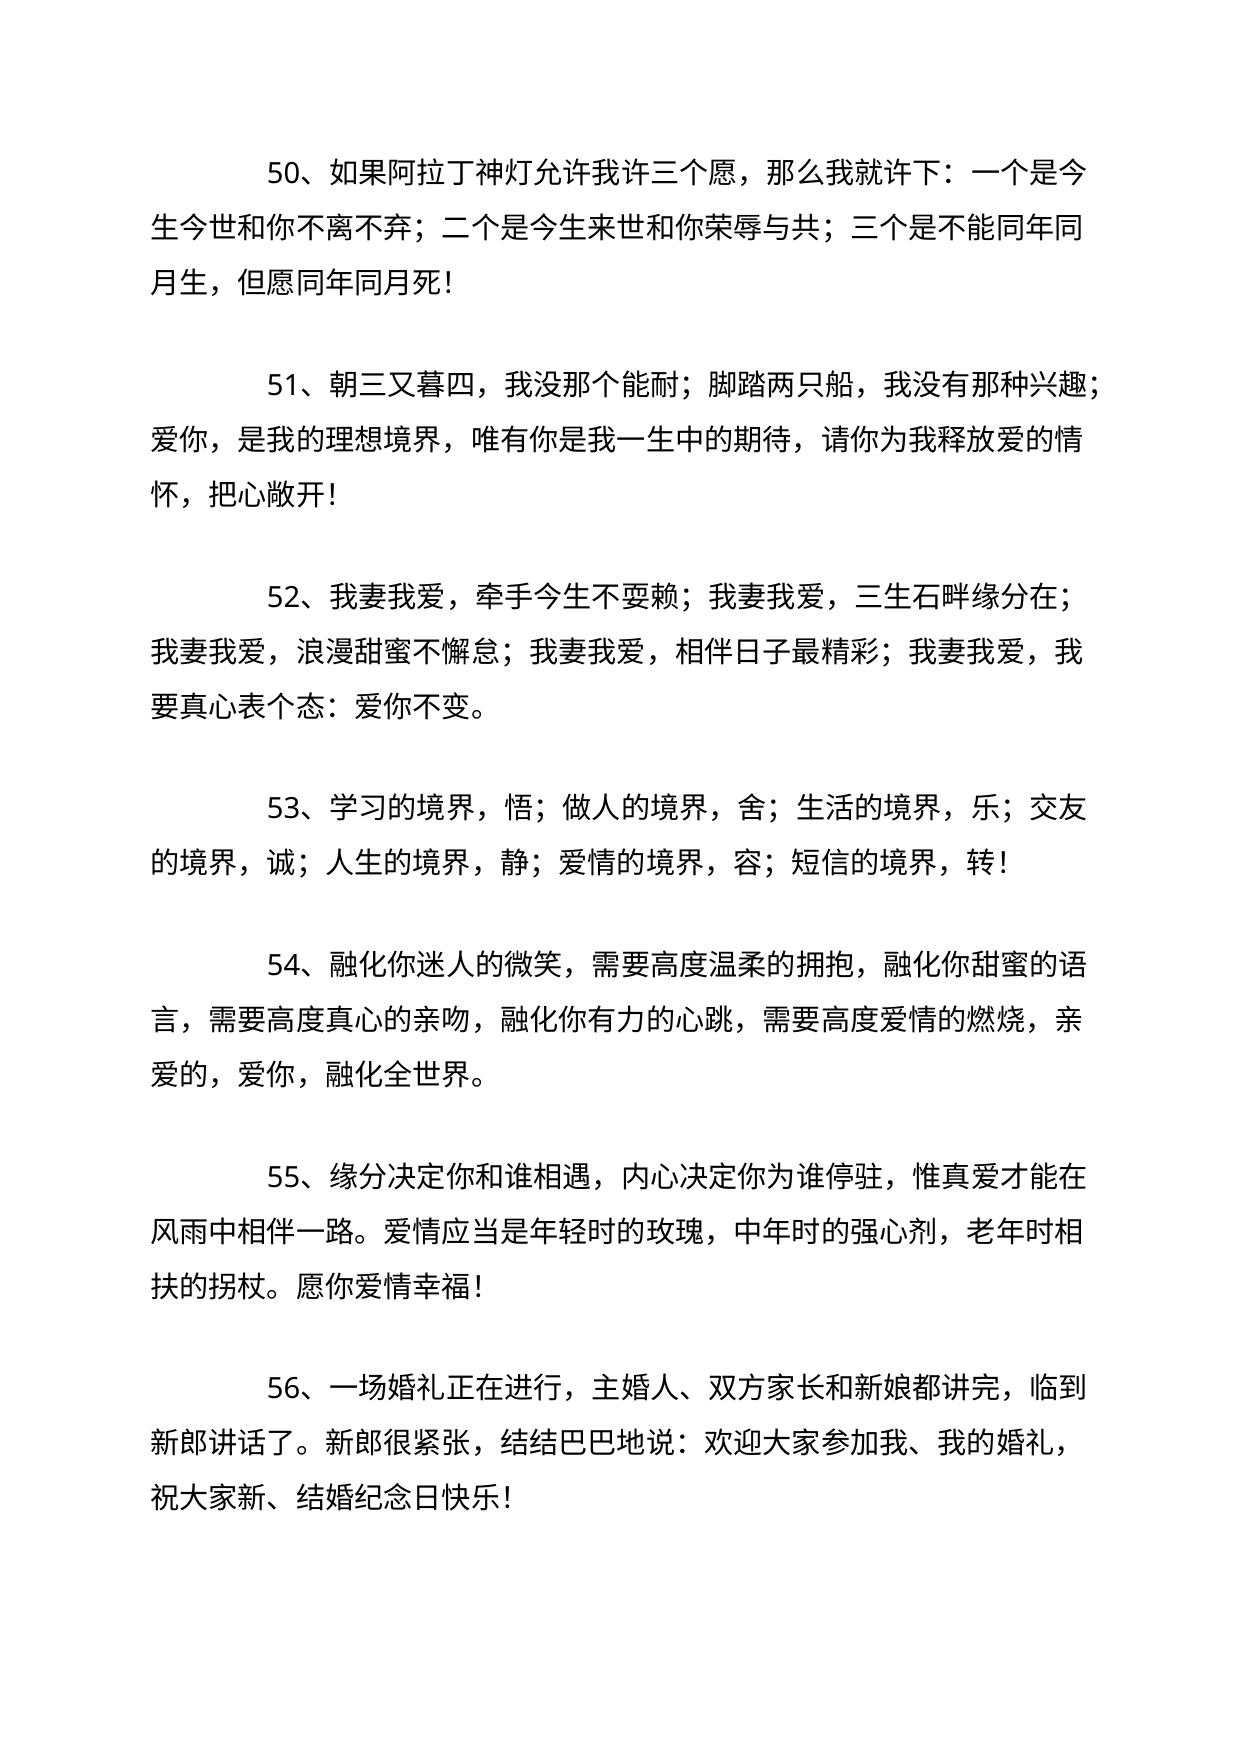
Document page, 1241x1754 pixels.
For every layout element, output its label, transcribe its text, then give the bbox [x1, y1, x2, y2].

text 52、我妻我爱，牵手今生不耍赖；我妻我爱，三生石畔缘分在；我妻我爱，浪漫甜蜜不懈怠；我妻我爱，相伴日子最精彩；我妻我爱，我要真心表个态：爱你不变。 [150, 573, 1090, 726]
text 54、融化你迷人的微笑，需要高度温柔的拥抱，融化你甜蜜的语言，需要高度真心的亲吻，融化你有力的心跳，需要高度爱情的燃烧，亲爱的，爱你，融化全世界。 [150, 942, 1090, 1094]
text 56、一场婚礼正在进行，主婚人、双方家长和新娘都讲完，临到新郎讲话了。新郎很紧张，结结巴巴地说：欢迎大家参加我、我的婚礼，祝大家新、结婚纪念日快乐！ [150, 1365, 1090, 1517]
text 51、朝三又暮四，我没那个能耐；脚踏两只船，我没有那种兴趣；爱你，是我的理想境界，唯有你是我一生中的期待，请你为我释放爱的情怀，把心敞开！ [150, 362, 1090, 514]
text 53、学习的境界，悟；做人的境界，舍；生活的境界，乐；交友的境界，诚；人生的境界，静；爱情的境界，容；短信的境界，转！ [150, 785, 1090, 882]
text 50、如果阿拉丁神灯允许我许三个愿，那么我就许下：一个是今生今世和你不离不弃；二个是今生来世和你荣辱与共；三个是不能同年同月生，但愿同年同月死！ [150, 150, 1090, 302]
text 55、缘分决定你和谁相遇，内心决定你为谁停驻，惟真爱才能在风雨中相伴一路。爱情应当是年轻时的玫瑰，中年时的强心剂，老年时相扶的拐杖。愿你爱情幸福！ [150, 1153, 1090, 1306]
